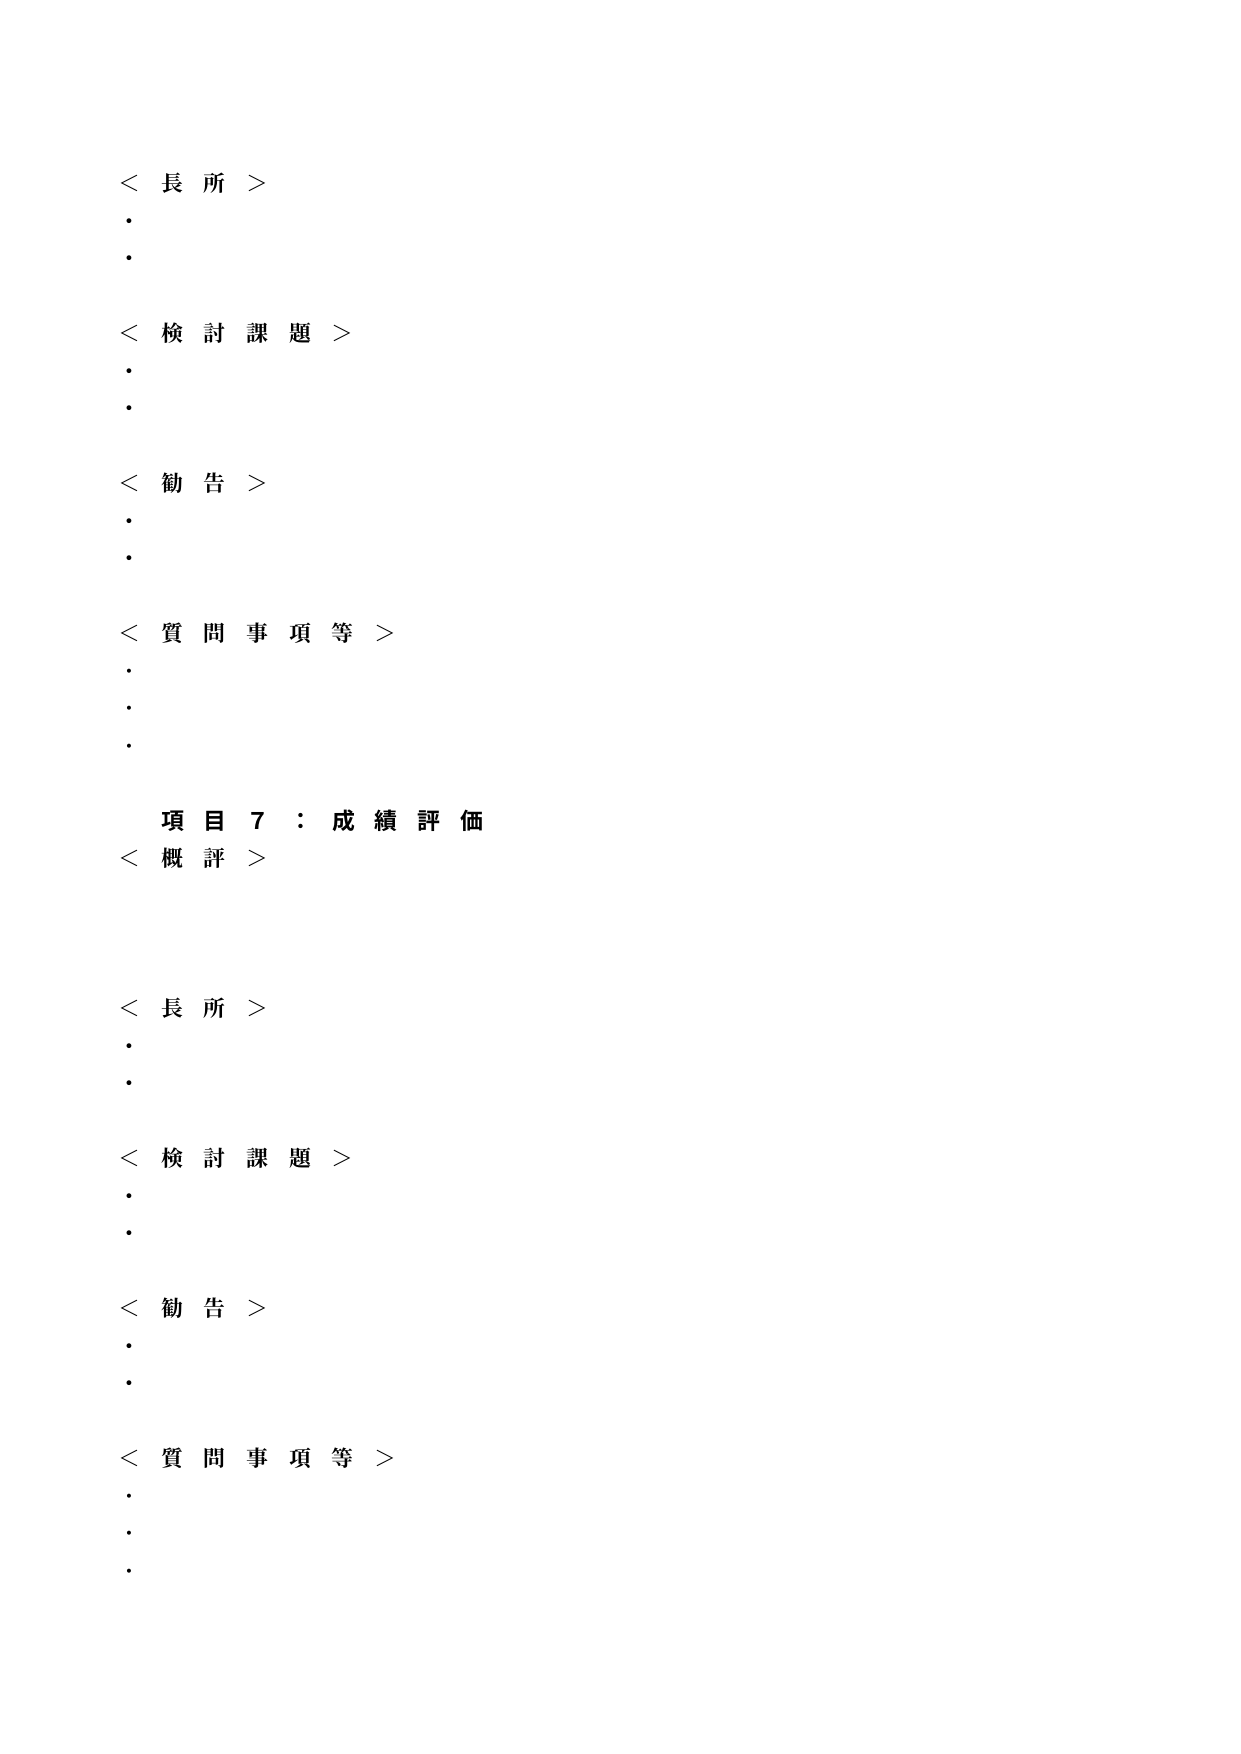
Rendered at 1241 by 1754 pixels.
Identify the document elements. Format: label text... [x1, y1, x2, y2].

text ＜質問事項等＞ [118, 613, 1122, 651]
text ＜長所＞ [118, 163, 1122, 201]
text ・ [118, 1063, 1122, 1101]
text ・ [118, 1513, 1122, 1551]
text ・ [118, 1213, 1122, 1251]
text ・ [118, 501, 1122, 538]
text ＜検討課題＞ [118, 313, 1122, 351]
text ＜勧告＞ [118, 463, 1122, 501]
text ＜検討課題＞ [118, 1138, 1122, 1176]
text ・ [118, 1551, 1122, 1588]
text ・ [118, 688, 1122, 726]
text ＜概評＞ [118, 838, 1122, 876]
text ＜勧告＞ [118, 1288, 1122, 1326]
text ・ [118, 388, 1122, 426]
text ・ [118, 201, 1122, 238]
text ＜質問事項等＞ [118, 1438, 1122, 1476]
text 項目７：成績評価 [118, 801, 1122, 838]
text ・ [118, 538, 1122, 576]
text ＜長所＞ [118, 988, 1122, 1026]
text ・ [118, 1026, 1122, 1063]
text ・ [118, 1326, 1122, 1363]
text ・ [118, 726, 1122, 763]
text ・ [118, 651, 1122, 688]
text ・ [118, 1176, 1122, 1213]
text ・ [118, 351, 1122, 388]
text ・ [118, 1476, 1122, 1513]
text ・ [118, 238, 1122, 276]
text ・ [118, 1363, 1122, 1401]
